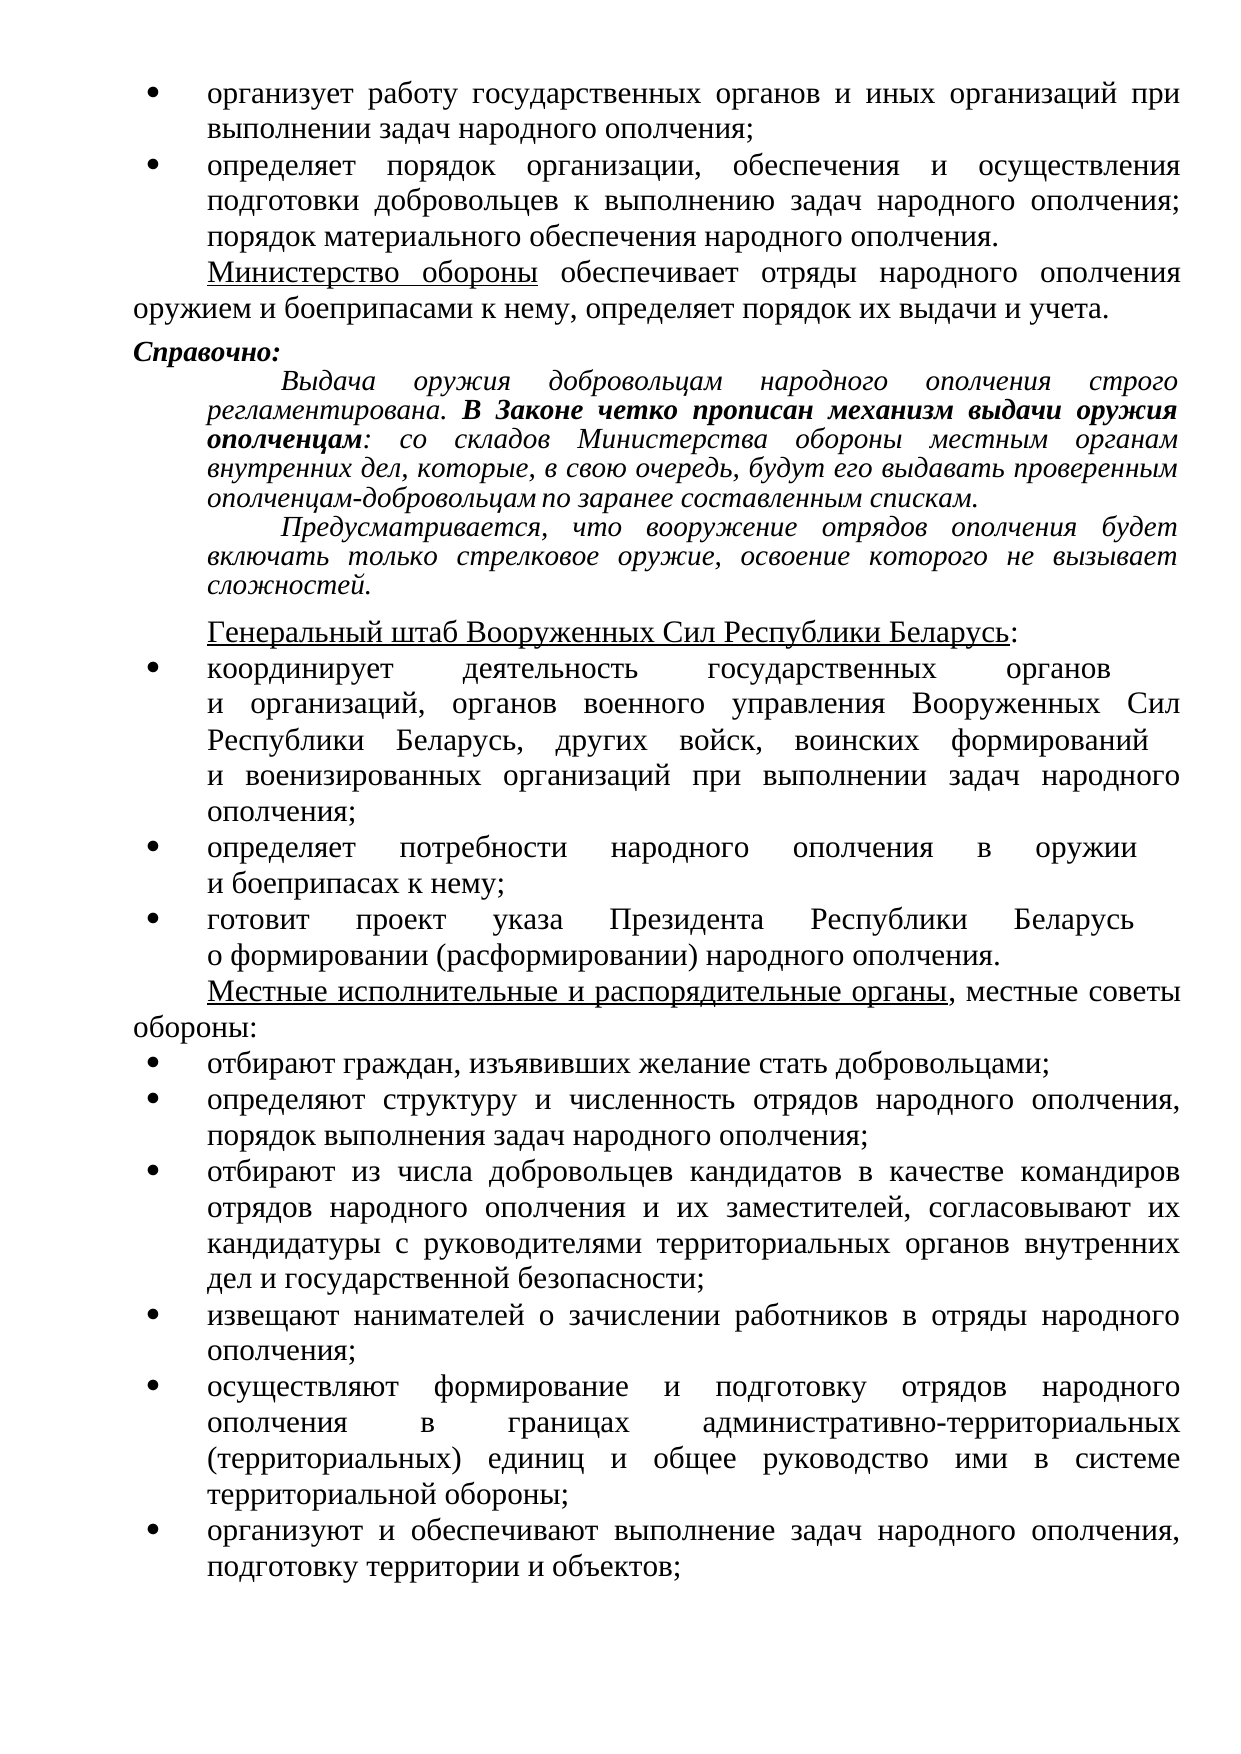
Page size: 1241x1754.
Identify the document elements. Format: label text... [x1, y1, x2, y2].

list организует работу государственных органов и иных организаций при выполнении задач народного ополчения; [148, 74, 1181, 146]
text Генеральный штаб Вооруженных Сил Республики Беларусь: [133, 613, 1181, 649]
list отбирают граждан, изъявивших желание стать добровольцами; [148, 1044, 1181, 1080]
list готовит проект указа Президента Республики Беларусь о формировании (расформировании) народного ополчения. [148, 900, 1181, 972]
text Справочно: [133, 338, 1181, 367]
list осуществляют формирование и подготовку отрядов народного ополчения в границах административно-территориальных (территориальных) единиц и общее руководство ими в системе территориальной обороны; [148, 1368, 1181, 1511]
text Предусматривается, что вооружение отрядов ополчения будет включать только стрелковое оружие, освоение которого не вызывает сложностей. [207, 513, 1181, 600]
list организуют и обеспечивают выполнение задач народного ополчения, подготовку территории и объектов; [148, 1511, 1181, 1583]
list извещают нанимателей о зачислении работников в отряды народного ополчения; [148, 1296, 1181, 1368]
list отбирают из числа добровольцев кандидатов в качестве командиров отрядов народного ополчения и их заместителей, согласовывают их кандидатуры с руководителями территориальных органов внутренних дел и государственной безопасности; [148, 1152, 1181, 1296]
list координирует деятельность государственных органов и организаций, органов военного управления Вооруженных Сил Республики Беларусь, других войск, воинских формирований и военизированных организаций при выполнении задач народного ополчения; [148, 649, 1181, 828]
text Выдача оружия добровольцам народного ополчения строго регламентирована. В Законе четко прописан механизм выдачи оружия ополченцам: со складов Министерства обороны местным органам внутренних дел, которые, в свою очередь, будут его выдавать проверенным ополченцам-добровольцам по заранее составленным спискам. [207, 367, 1181, 513]
list определяет потребности народного ополчения в оружии и боеприпасах к нему; [148, 828, 1181, 900]
list определяют структуру и численность отрядов народного ополчения, порядок выполнения задач народного ополчения; [148, 1080, 1181, 1152]
text Министерство обороны обеспечивает отряды народного ополчения оружием и боеприпасами к нему, определяет порядок их выдачи и учета. [133, 253, 1181, 325]
text Местные исполнительные и распорядительные органы, местные советы обороны: [133, 972, 1181, 1044]
list определяет порядок организации, обеспечения и осуществления подготовки добровольцев к выполнению задач народного ополчения; порядок материального обеспечения народного ополчения. [148, 146, 1181, 253]
